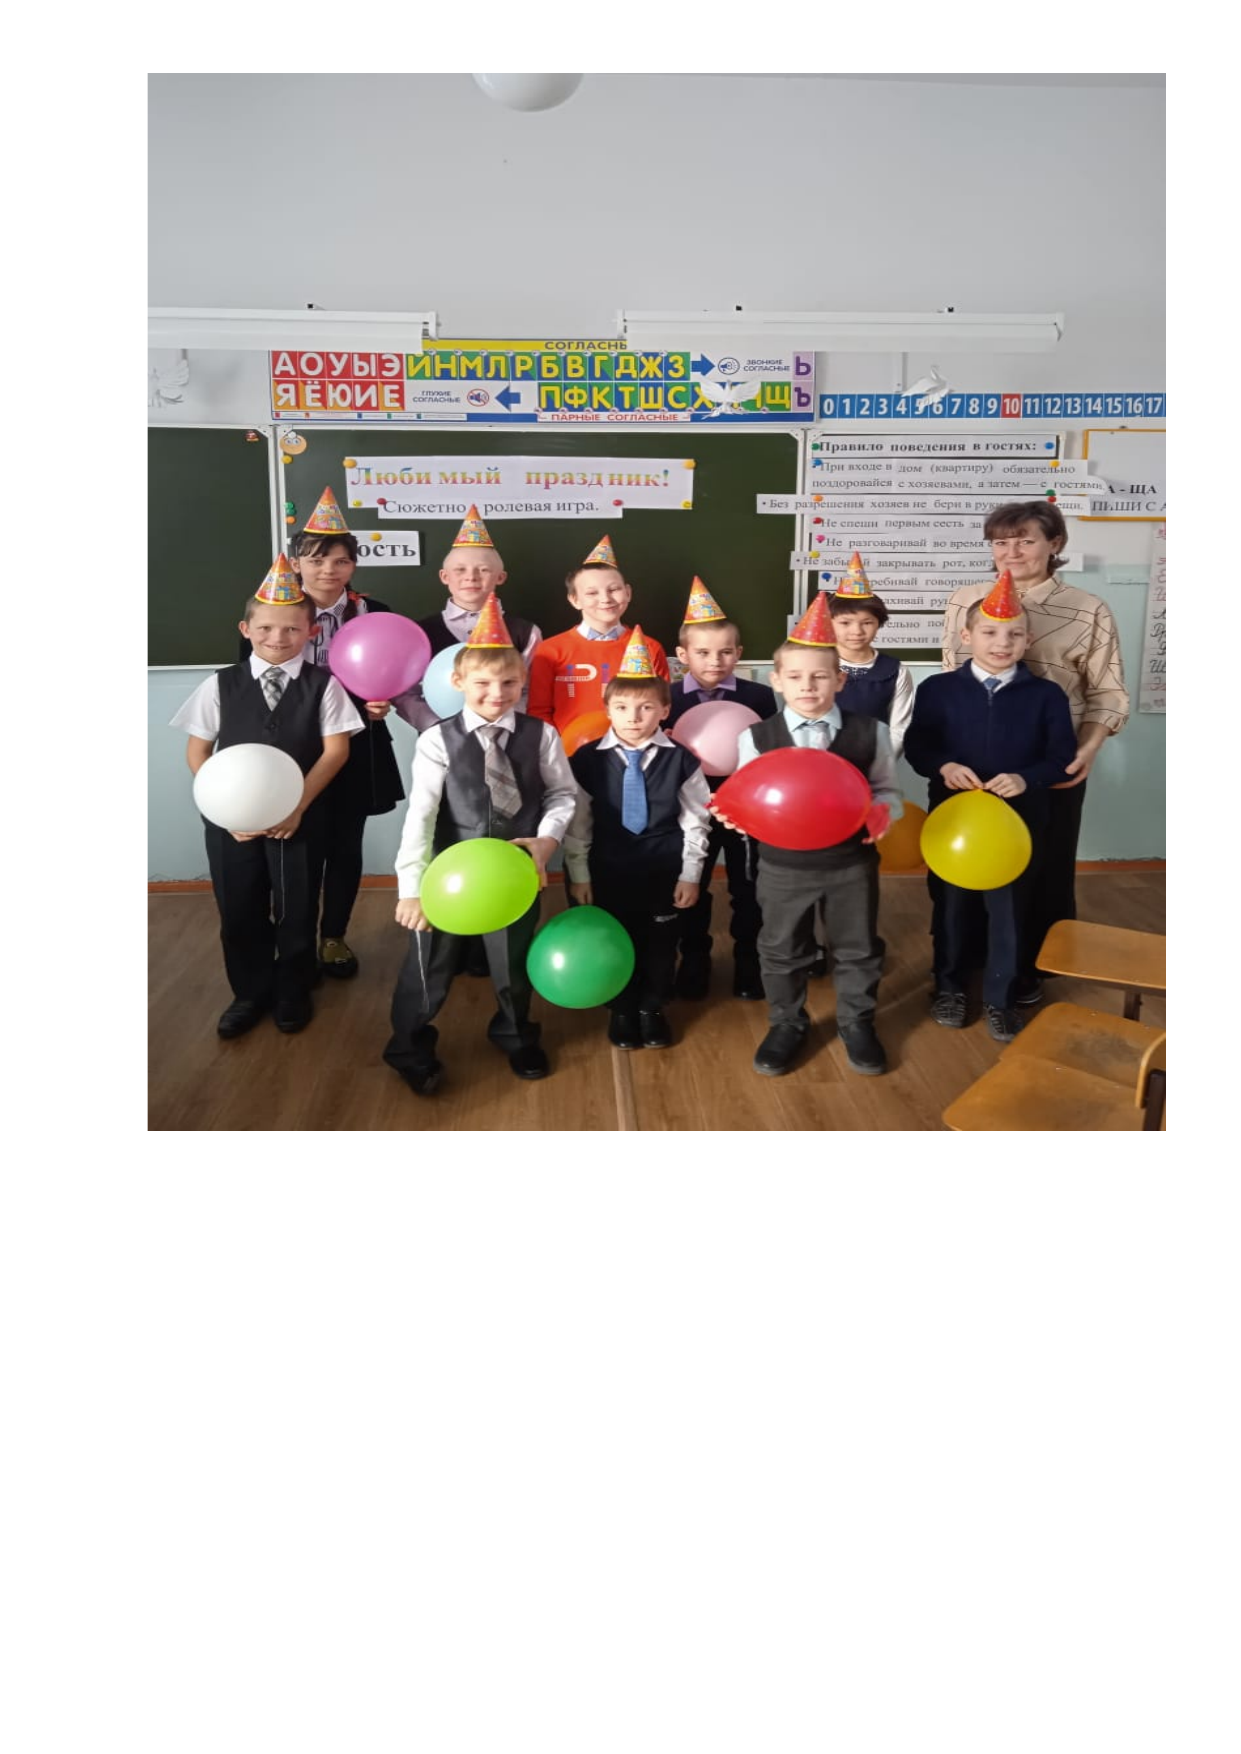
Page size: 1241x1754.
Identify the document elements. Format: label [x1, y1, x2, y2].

picture [147, 73, 1166, 1131]
